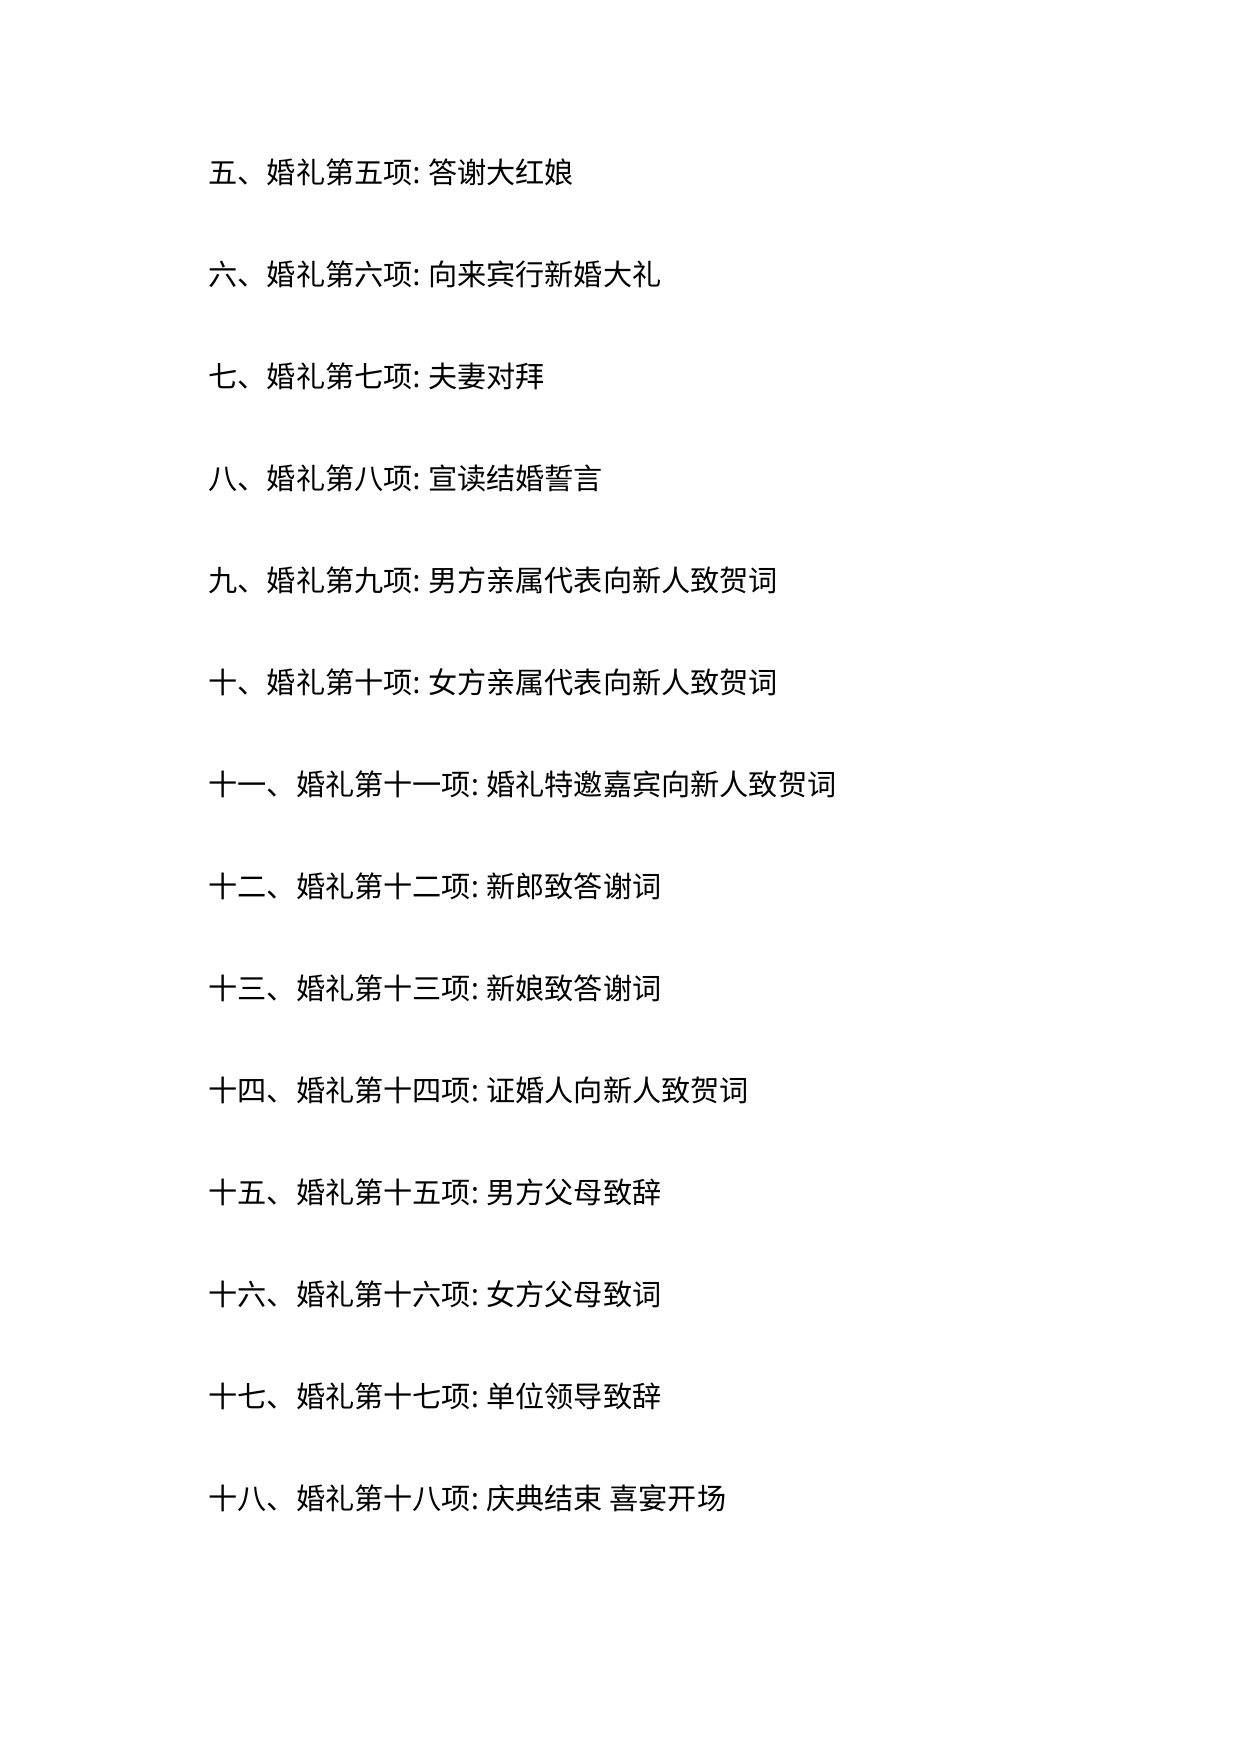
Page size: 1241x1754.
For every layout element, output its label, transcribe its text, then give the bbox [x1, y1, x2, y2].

text 五、婚礼第五项: 答谢大红娘 [150, 150, 1090, 192]
text 十三、婚礼第十三项: 新娘致答谢词 [150, 966, 1090, 1008]
text 十七、婚礼第十七项: 单位领导致辞 [150, 1374, 1090, 1416]
text 七、婚礼第七项: 夫妻对拜 [150, 354, 1090, 396]
text 十五、婚礼第十五项: 男方父母致辞 [150, 1170, 1090, 1212]
text 六、婚礼第六项: 向来宾行新婚大礼 [150, 252, 1090, 294]
text 八、婚礼第八项: 宣读结婚誓言 [150, 456, 1090, 498]
text 十六、婚礼第十六项: 女方父母致词 [150, 1272, 1090, 1314]
text 十八、婚礼第十八项: 庆典结束 喜宴开场 [150, 1476, 1090, 1518]
text 十、婚礼第十项: 女方亲属代表向新人致贺词 [150, 660, 1090, 702]
text 十二、婚礼第十二项: 新郎致答谢词 [150, 864, 1090, 906]
text 十一、婚礼第十一项: 婚礼特邀嘉宾向新人致贺词 [150, 762, 1090, 804]
text 十四、婚礼第十四项: 证婚人向新人致贺词 [150, 1068, 1090, 1110]
text 九、婚礼第九项: 男方亲属代表向新人致贺词 [150, 558, 1090, 600]
